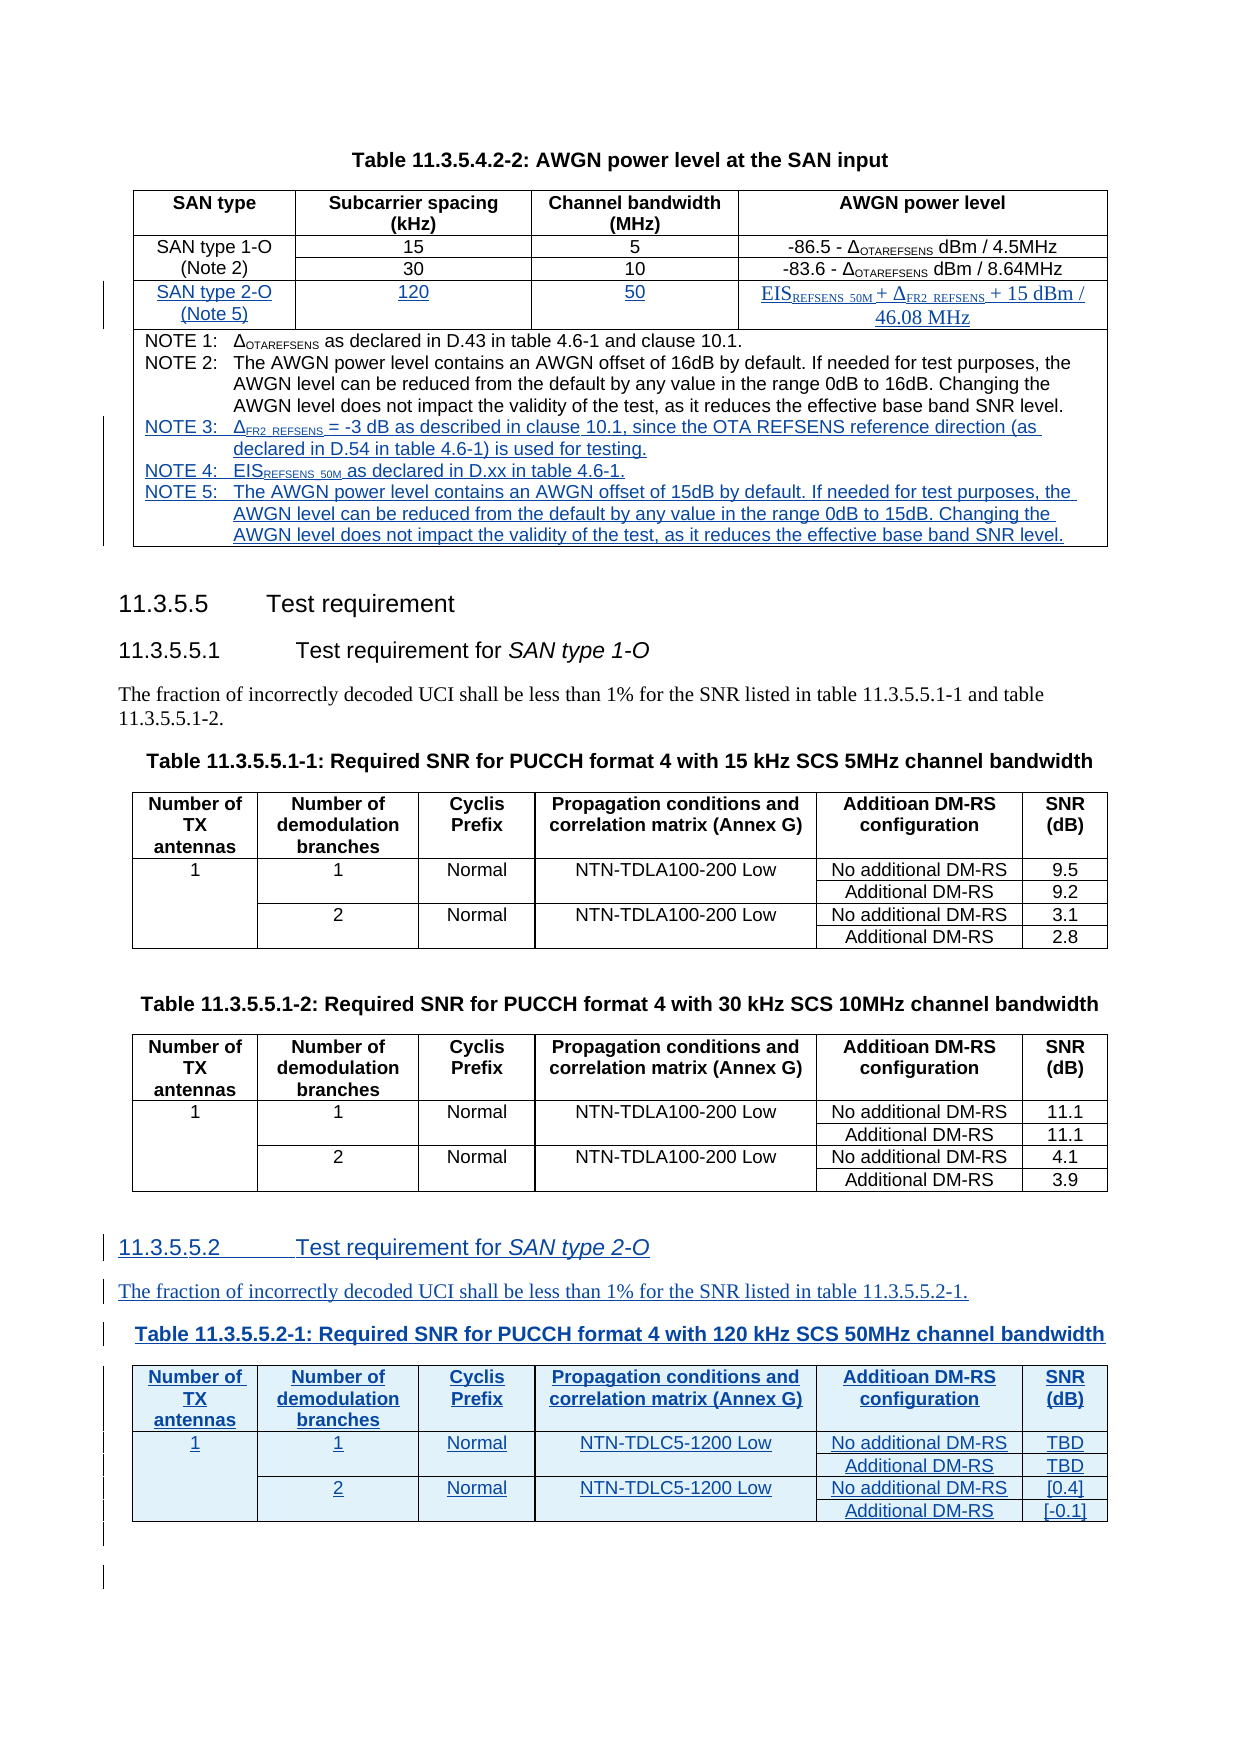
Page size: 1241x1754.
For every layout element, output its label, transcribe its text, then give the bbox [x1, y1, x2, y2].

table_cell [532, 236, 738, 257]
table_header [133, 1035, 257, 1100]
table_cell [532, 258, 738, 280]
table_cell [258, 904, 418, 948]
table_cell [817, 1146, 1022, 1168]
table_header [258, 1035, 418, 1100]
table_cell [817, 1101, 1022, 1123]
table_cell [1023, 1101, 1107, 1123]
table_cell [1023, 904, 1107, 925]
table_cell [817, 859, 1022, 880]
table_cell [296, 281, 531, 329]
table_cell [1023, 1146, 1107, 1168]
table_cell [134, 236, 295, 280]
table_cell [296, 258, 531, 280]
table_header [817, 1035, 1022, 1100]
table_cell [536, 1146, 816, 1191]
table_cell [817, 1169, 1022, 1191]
text 11.3.5.5 Test requirement [118, 589, 1122, 618]
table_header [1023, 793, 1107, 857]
text Table 11.3.5.5.1-1: Required SNR for PUCCH format 4 with 15 kHz SCS 5MHz channel bandwidth [118, 749, 1122, 773]
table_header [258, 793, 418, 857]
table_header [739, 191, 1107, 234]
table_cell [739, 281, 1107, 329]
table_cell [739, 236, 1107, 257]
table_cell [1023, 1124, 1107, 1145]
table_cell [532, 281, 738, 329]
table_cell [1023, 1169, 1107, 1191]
text Table 11.3.5.4.2-2: AWGN power level at the SAN input [118, 148, 1122, 172]
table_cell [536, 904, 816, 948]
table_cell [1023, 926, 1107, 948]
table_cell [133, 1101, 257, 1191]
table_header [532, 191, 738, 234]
text Table 11.3.5.5.1-2: Required SNR for PUCCH format 4 with 30 kHz SCS 10MHz channel bandwidth [118, 992, 1122, 1016]
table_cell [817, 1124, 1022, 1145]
text The fraction of incorrectly decoded UCI shall be less than 1% for the SNR listed in table 11.3.5.5.1-1 and table 11.3.5.5.1-2. [118, 682, 1122, 730]
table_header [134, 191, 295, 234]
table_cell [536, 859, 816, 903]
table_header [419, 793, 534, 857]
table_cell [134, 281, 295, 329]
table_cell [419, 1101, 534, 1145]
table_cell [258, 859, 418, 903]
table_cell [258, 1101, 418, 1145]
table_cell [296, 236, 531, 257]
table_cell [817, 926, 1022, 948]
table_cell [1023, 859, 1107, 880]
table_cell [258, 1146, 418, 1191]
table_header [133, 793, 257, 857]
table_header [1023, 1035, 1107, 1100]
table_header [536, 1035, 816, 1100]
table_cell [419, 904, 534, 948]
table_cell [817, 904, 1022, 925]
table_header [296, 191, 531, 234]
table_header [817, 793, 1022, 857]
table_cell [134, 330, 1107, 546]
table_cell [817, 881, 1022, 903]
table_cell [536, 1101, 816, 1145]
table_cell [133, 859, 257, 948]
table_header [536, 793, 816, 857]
text 11.3.5.5.1 Test requirement for SAN type 1-O [118, 637, 1122, 663]
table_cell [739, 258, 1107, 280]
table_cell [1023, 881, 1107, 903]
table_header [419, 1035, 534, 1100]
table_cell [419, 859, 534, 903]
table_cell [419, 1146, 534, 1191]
